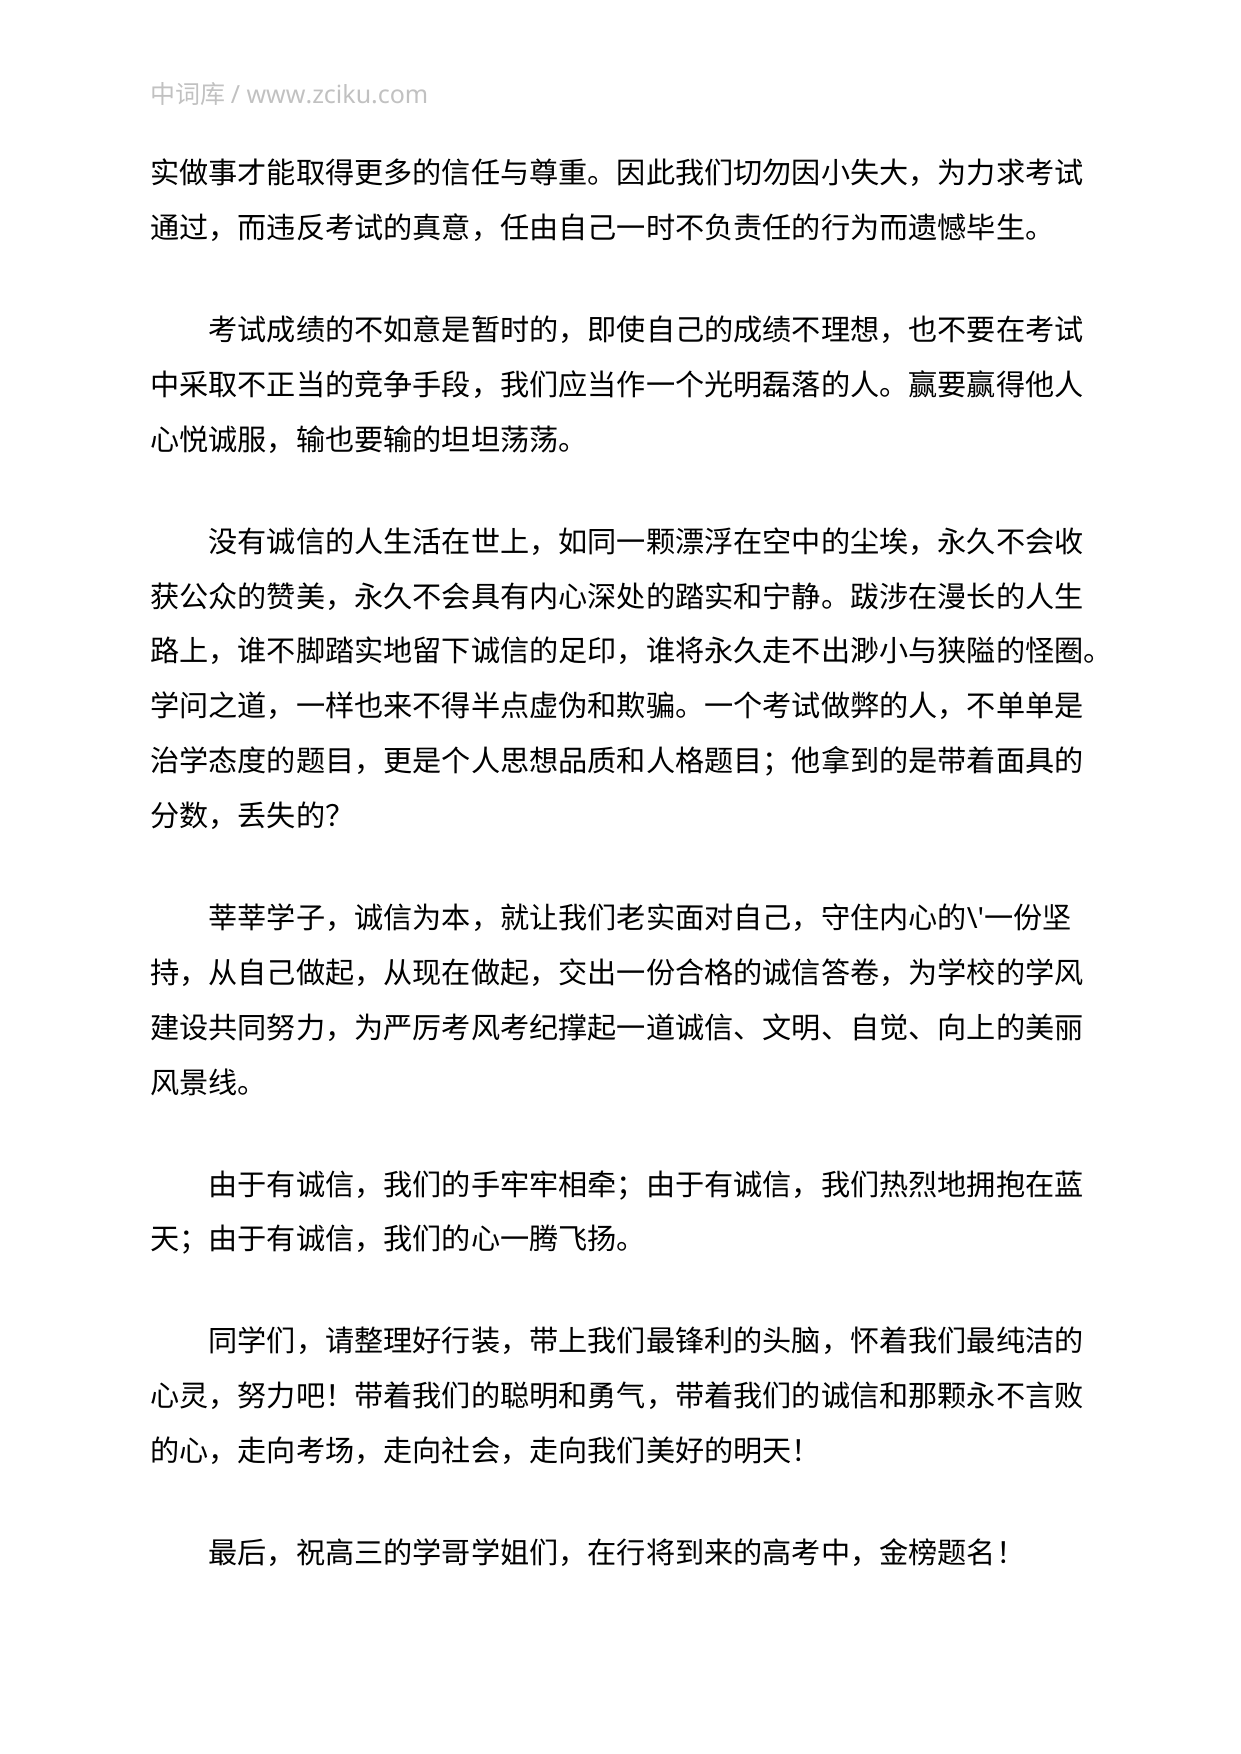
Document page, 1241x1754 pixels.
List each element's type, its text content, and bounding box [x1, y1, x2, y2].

text 莘莘学子，诚信为本，就让我们老实面对自己，守住内心的\'一份坚持，从自己做起，从现在做起，交出一份合格的诚信答卷，为学校的学风建设共同努力，为严厉考风考纪撑起一道诚信、文明、自觉、向上的美丽风景线。 [150, 894, 1090, 1102]
text 由于有诚信，我们的手牢牢相牵；由于有诚信，我们热烈地拥抱在蓝天；由于有诚信，我们的心一腾飞扬。 [150, 1161, 1090, 1258]
text 同学们，请整理好行装，带上我们最锋利的头脑，怀着我们最纯洁的心灵，努力吧！带着我们的聪明和勇气，带着我们的诚信和那颗永不言败的心，走向考场，走向社会，走向我们美好的明天！ [150, 1318, 1090, 1470]
text 没有诚信的人生活在世上，如同一颗漂浮在空中的尘埃，永久不会收获公众的赞美，永久不会具有内心深处的踏实和宁静。跋涉在漫长的人生路上，谁不脚踏实地留下诚信的足印，谁将永久走不出渺小与狭隘的怪圈。学问之道，一样也来不得半点虚伪和欺骗。一个考试做弊的人，不单单是治学态度的题目，更是个人思想品质和人格题目；他拿到的是带着面具的分数，丢失的？ [150, 518, 1090, 835]
text 最后，祝高三的学哥学姐们，在行将到来的高考中，金榜题名！ [150, 1529, 1090, 1572]
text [150, 150, 1090, 247]
text 考试成绩的不如意是暂时的，即使自己的成绩不理想，也不要在考试中采取不正当的竞争手段，我们应当作一个光明磊落的人。赢要赢得他人心悦诚服，输也要输的坦坦荡荡。 [150, 307, 1090, 459]
